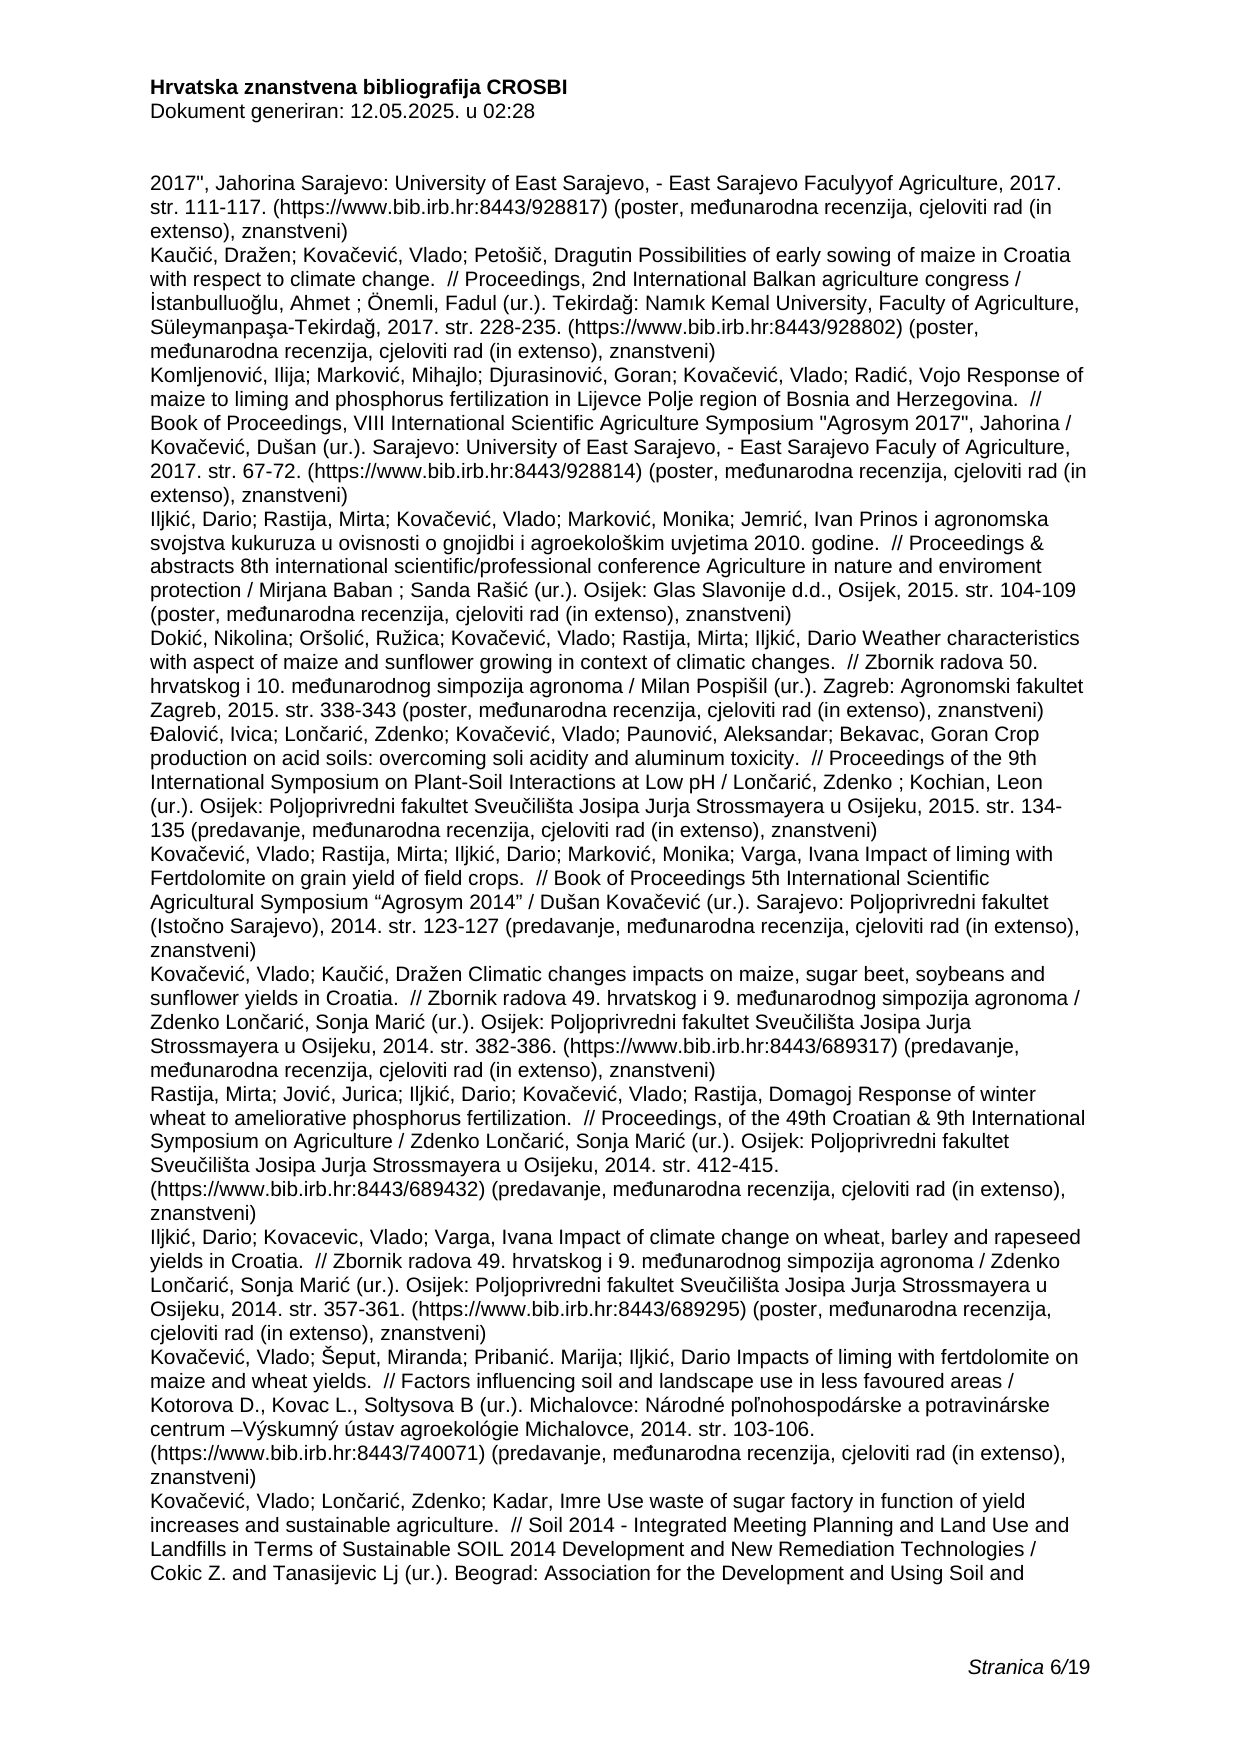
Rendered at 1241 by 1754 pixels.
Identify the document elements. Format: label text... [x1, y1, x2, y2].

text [150, 1489, 1090, 1584]
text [150, 171, 1090, 243]
text Komljenović, Ilija; Marković, Mihajlo; Djurasinović, Goran; Kovačević, Vlado; Radić, Vojo [150, 363, 1090, 506]
text Kovačević, Vlado; Šeput, Miranda; Pribanić. Marija; Iljkić, Dario [150, 1345, 1090, 1489]
text Iljkić, Dario; Kovacevic, Vlado; Varga, Ivana [150, 1225, 1090, 1345]
text Kovačević, Vlado; Rastija, Mirta; Iljkić, Dario; Marković, Monika; Varga, Ivana [150, 842, 1090, 962]
text Dokić, Nikolina; Oršolić, Ružica; Kovačević, Vlado; Rastija, Mirta; Iljkić, Dario [150, 626, 1090, 722]
text Kovačević, Vlado; Kaučić, Dražen [150, 962, 1090, 1081]
text Rastija, Mirta; Jović, Jurica; Iljkić, Dario; Kovačević, Vlado; Rastija, Domagoj [150, 1081, 1090, 1225]
text Kaučić, Dražen; Kovačević, Vlado; Petošič, Dragutin [150, 243, 1090, 363]
text Iljkić, Dario; Rastija, Mirta; Kovačević, Vlado; Marković, Monika; Jemrić, Ivan [150, 506, 1090, 626]
text Đalović, Ivica; Lončarić, Zdenko; Kovačević, Vlado; Paunović, Aleksandar; Bekavac, Goran [150, 722, 1090, 842]
